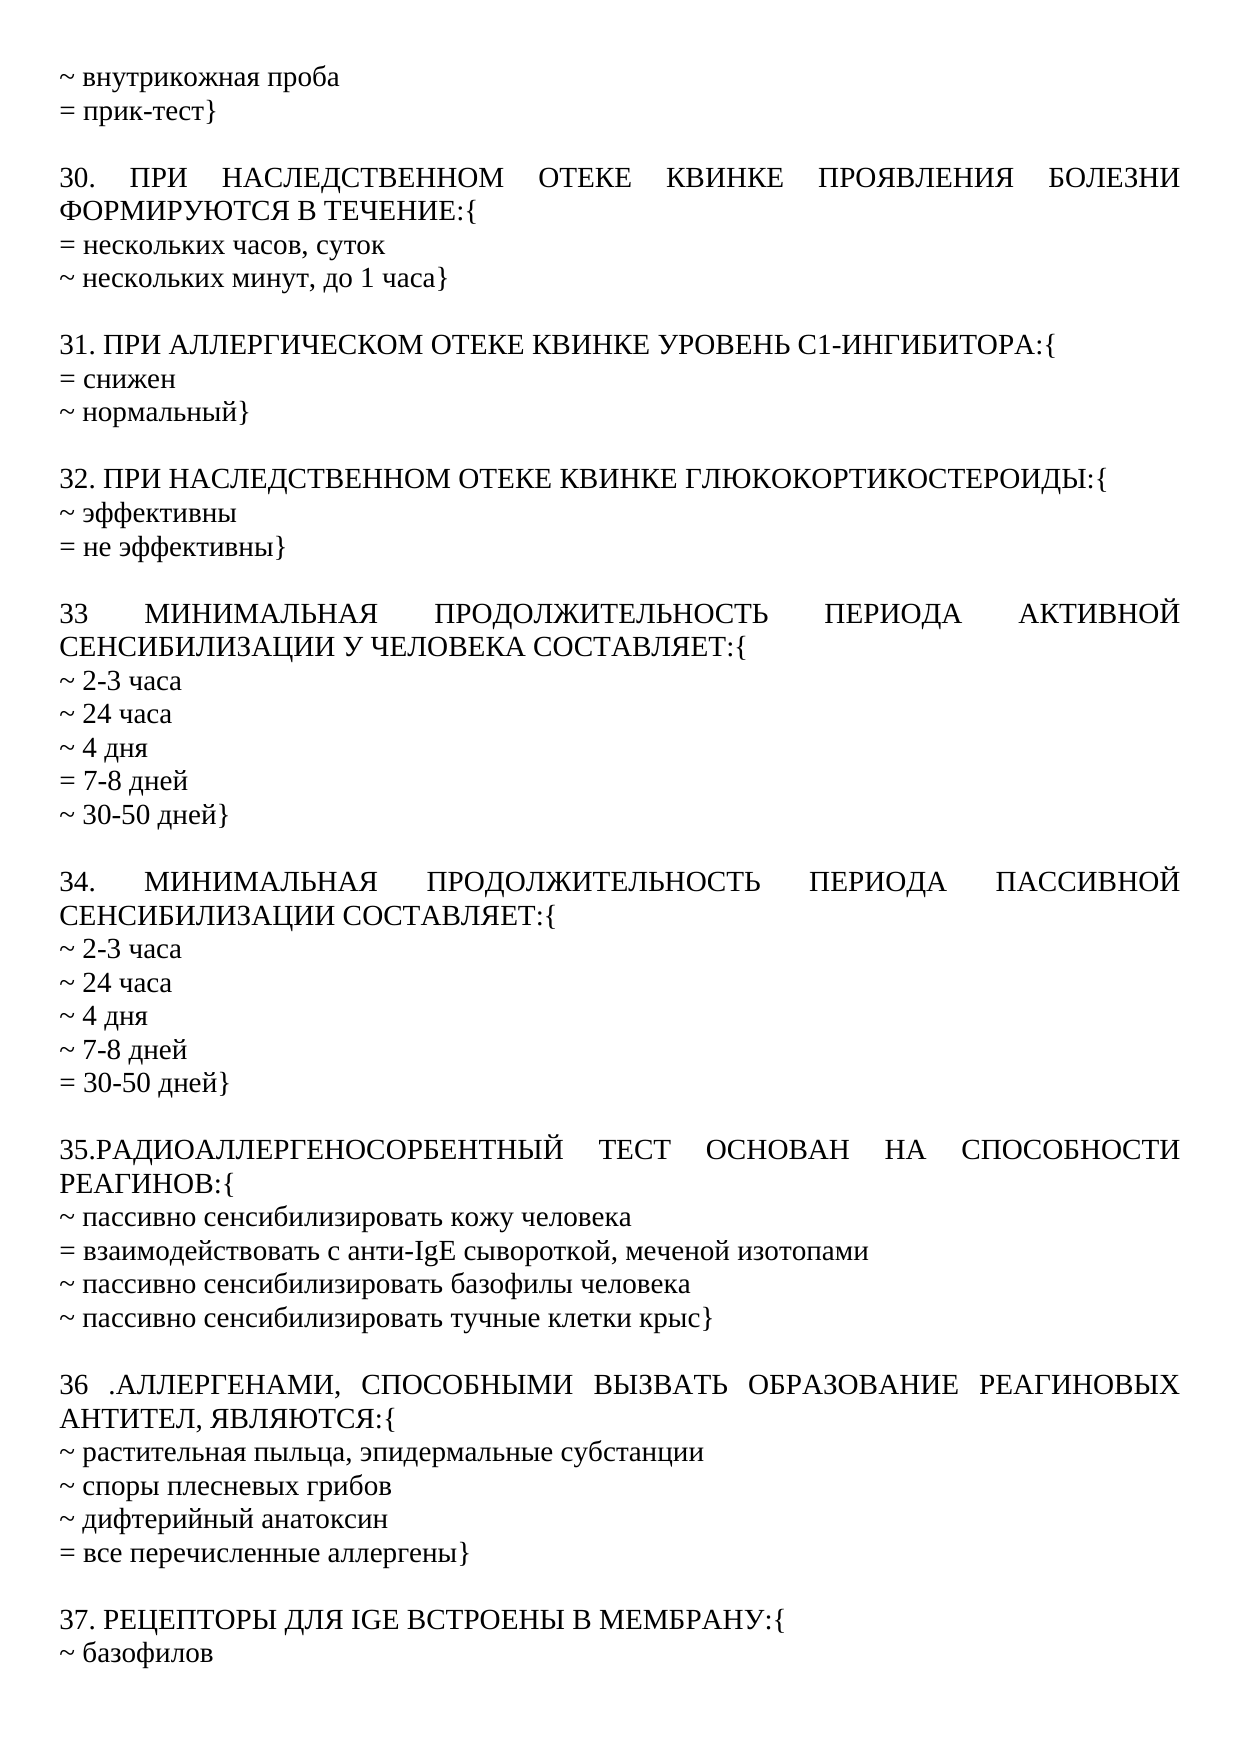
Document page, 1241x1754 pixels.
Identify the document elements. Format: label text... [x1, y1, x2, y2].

text ~ 24 часа [59, 965, 1181, 998]
text = снижен [59, 361, 1181, 394]
text ~ 2-3 часа [59, 663, 1181, 696]
text ~ 4 дня [59, 730, 1181, 763]
text ~ нескольких минут, до 1 часа} [59, 260, 1181, 294]
text ~ споры плесневых грибов [59, 1468, 1181, 1501]
text ~ 24 часа [59, 696, 1181, 730]
text 34. МИНИМАЛЬНАЯ ПРОДОЛЖИТЕЛЬНОСТЬ ПЕРИОДА ПАССИВНОЙ СЕНСИБИЛИЗАЦИИ СОСТАВЛЯЕТ:{ [59, 864, 1181, 931]
text 36 .АЛЛЕРГЕНАМИ, СПОСОБНЫМИ ВЫЗВАТЬ ОБРАЗОВАНИЕ РЕАГИНОВЫХ АНТИТЕЛ, ЯВЛЯЮТСЯ:{ [59, 1367, 1181, 1434]
text ~ базофилов [59, 1636, 1181, 1669]
text 31. ПРИ АЛЛЕРГИЧЕСКОМ ОТЕКЕ КВИНКЕ УРОВЕНЬ С1-ИНГИБИТОРА:{ [59, 327, 1181, 361]
text ~ внутрикожная проба [59, 59, 1181, 93]
text 35.РАДИОАЛЛЕРГЕНОСОРБЕНТНЫЙ ТЕСТ ОСНОВАН НА СПОСОБНОСТИ РЕАГИНОВ:{ [59, 1132, 1181, 1199]
text ~ 7-8 дней [59, 1032, 1181, 1065]
text ~ нормальный} [59, 394, 1181, 428]
text = все перечисленные аллергены} [59, 1535, 1181, 1568]
text 37. РЕЦЕПТОРЫ ДЛЯ IGE ВСТРОЕНЫ В МЕМБРАНУ:{ [59, 1602, 1181, 1636]
text 33 МИНИМАЛЬНАЯ ПРОДОЛЖИТЕЛЬНОСТЬ ПЕРИОДА АКТИВНОЙ СЕНСИБИЛИЗАЦИИ У ЧЕЛОВЕКА СОСТАВЛЯЕТ:{ [59, 596, 1181, 663]
text ~ дифтерийный анатоксин [59, 1501, 1181, 1535]
text = взаимодействовать с анти-IgE сывороткой, меченой изотопами [59, 1233, 1181, 1267]
text = не эффективны} [59, 529, 1181, 562]
text ~ 30-50 дней} [59, 797, 1181, 831]
text = 30-50 дней} [59, 1065, 1181, 1099]
text = нескольких часов, суток [59, 227, 1181, 260]
text ~ пассивно сенсибилизировать тучные клетки крыс} [59, 1300, 1181, 1334]
text ~ эффективны [59, 495, 1181, 529]
text ~ растительная пыльца, эпидермальные субстанции [59, 1434, 1181, 1468]
text 30. ПРИ НАСЛЕДСТВЕННОМ ОТЕКЕ КВИНКЕ ПРОЯВЛЕНИЯ БОЛЕЗНИ ФОРМИРУЮТСЯ В ТЕЧЕНИЕ:{ [59, 160, 1181, 227]
text ~ пассивно сенсибилизировать кожу человека [59, 1199, 1181, 1233]
text = прик-тест} [59, 93, 1181, 126]
text ~ 4 дня [59, 998, 1181, 1032]
text ~ пассивно сенсибилизировать базофилы человека [59, 1267, 1181, 1300]
text = 7-8 дней [59, 763, 1181, 797]
text ~ 2-3 часа [59, 931, 1181, 965]
text 32. ПРИ НАСЛЕДСТВЕННОМ ОТЕКЕ КВИНКЕ ГЛЮКОКОРТИКОСТЕРОИДЫ:{ [59, 462, 1181, 495]
